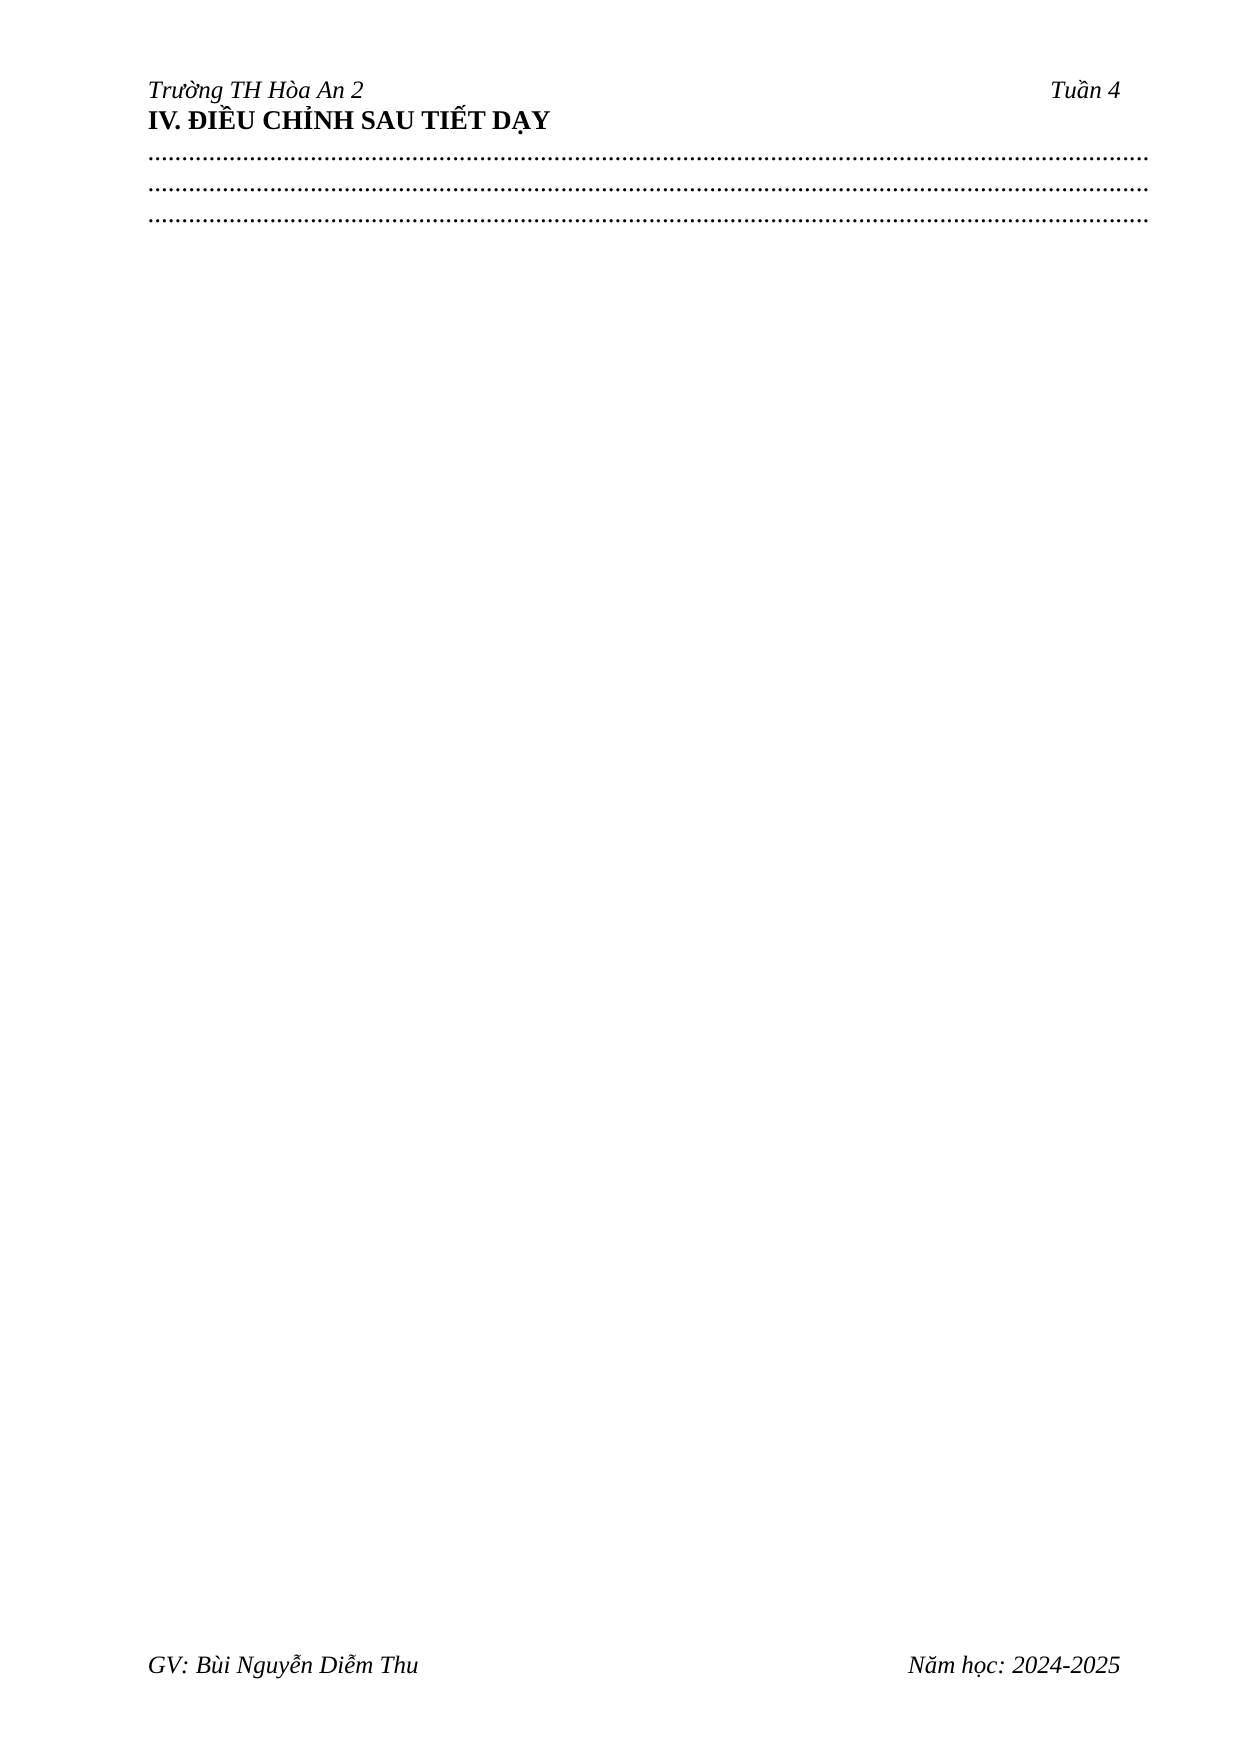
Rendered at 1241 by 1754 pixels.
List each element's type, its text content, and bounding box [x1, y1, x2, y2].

text IV. Điều chỉnh sau tiết dạy [148, 104, 1152, 135]
